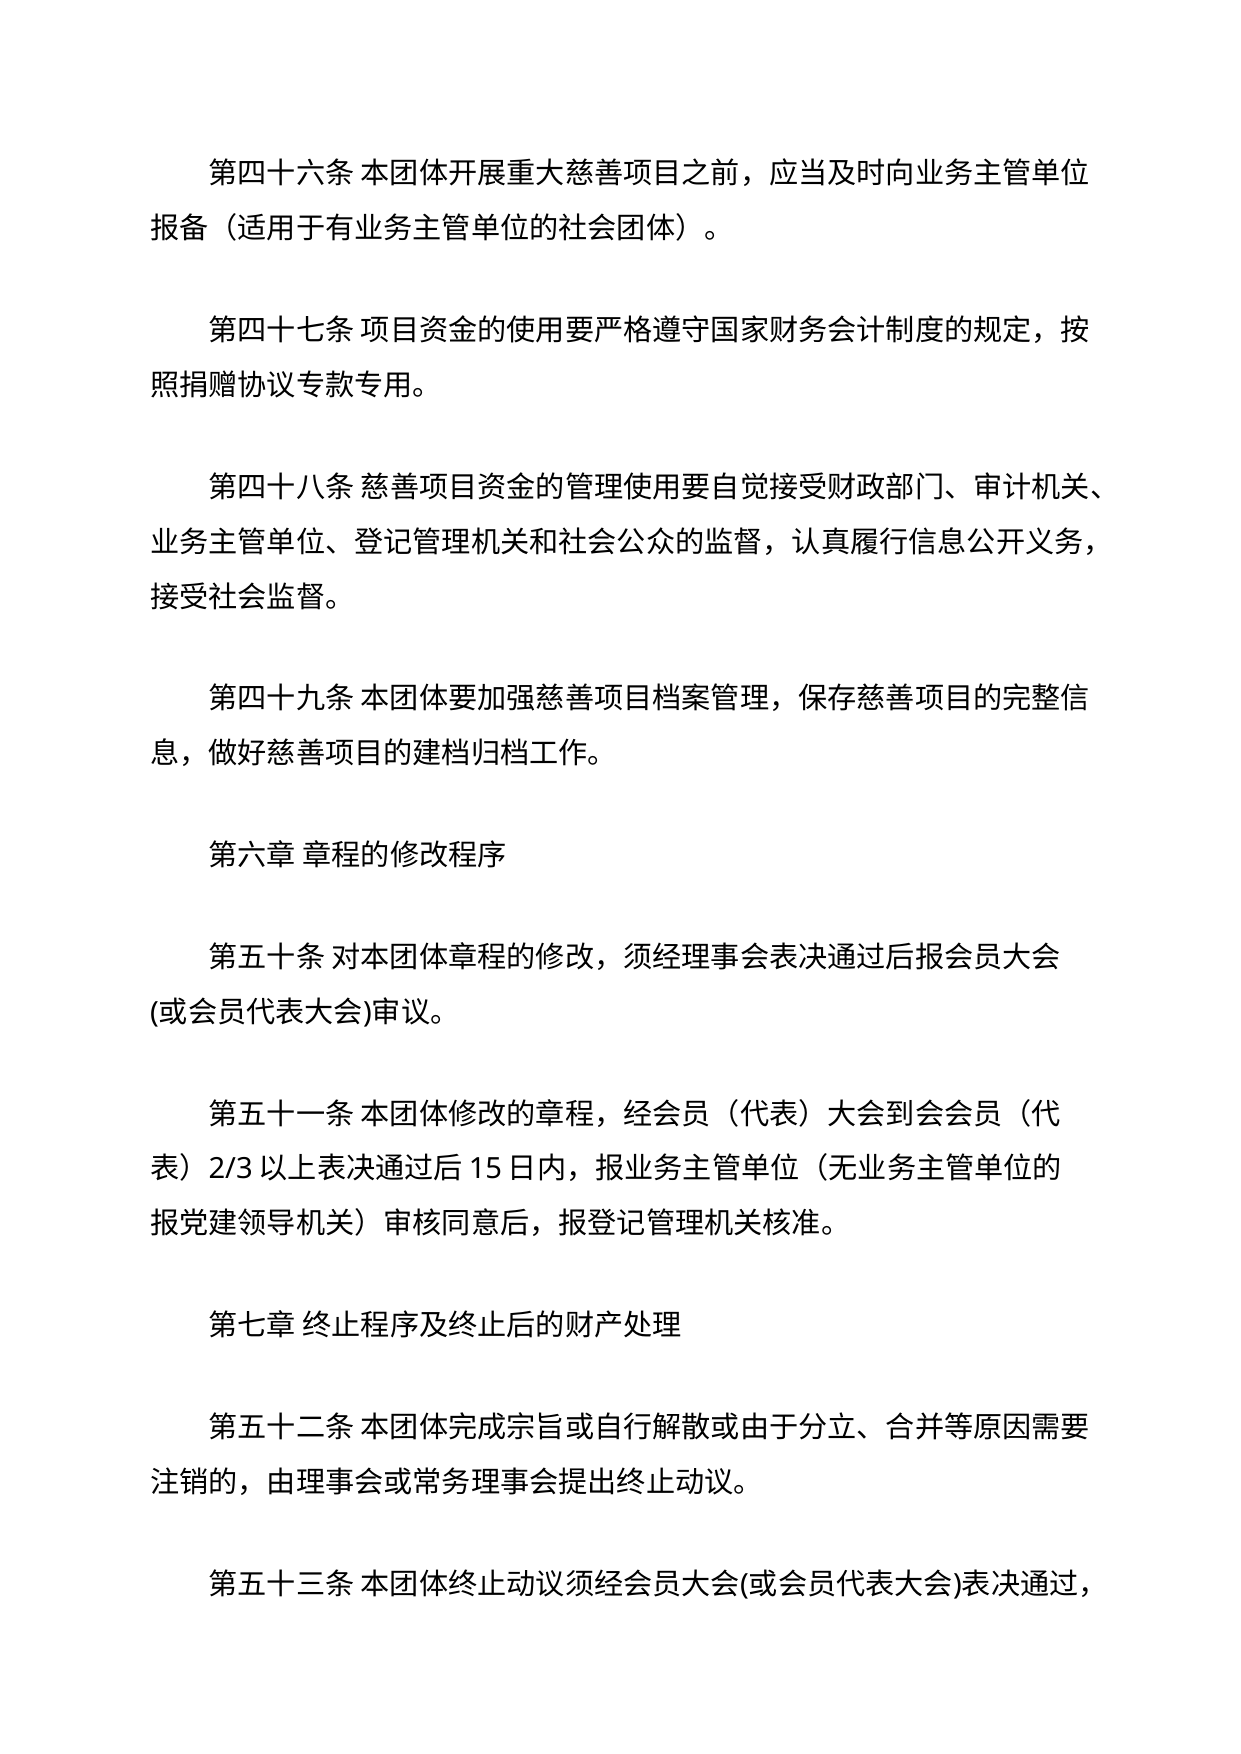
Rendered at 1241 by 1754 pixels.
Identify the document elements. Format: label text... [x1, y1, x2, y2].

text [150, 1560, 1090, 1603]
text 第四十八条 慈善项目资金的管理使用要自觉接受财政部门、审计机关、业务主管单位、登记管理机关和社会公众的监督，认真履行信息公开义务，接受社会监督。 [150, 463, 1090, 615]
text 第七章 终止程序及终止后的财产处理 [150, 1302, 1090, 1344]
text 第五十一条 本团体修改的章程，经会员（代表）大会到会会员（代表）2/3以上表决通过后15日内，报业务主管单位（无业务主管单位的报党建领导机关）审核同意后，报登记管理机关核准。 [150, 1090, 1090, 1242]
text 第四十六条 本团体开展重大慈善项目之前，应当及时向业务主管单位报备（适用于有业务主管单位的社会团体）。 [150, 150, 1090, 247]
text 第四十九条 本团体要加强慈善项目档案管理，保存慈善项目的完整信息，做好慈善项目的建档归档工作。 [150, 675, 1090, 772]
text 第四十七条 项目资金的使用要严格遵守国家财务会计制度的规定，按照捐赠协议专款专用。 [150, 307, 1090, 404]
text 第六章 章程的修改程序 [150, 832, 1090, 874]
text 第五十二条 本团体完成宗旨或自行解散或由于分立、合并等原因需要注销的，由理事会或常务理事会提出终止动议。 [150, 1404, 1090, 1501]
text 第五十条 对本团体章程的修改，须经理事会表决通过后报会员大会(或会员代表大会)审议。 [150, 933, 1090, 1031]
